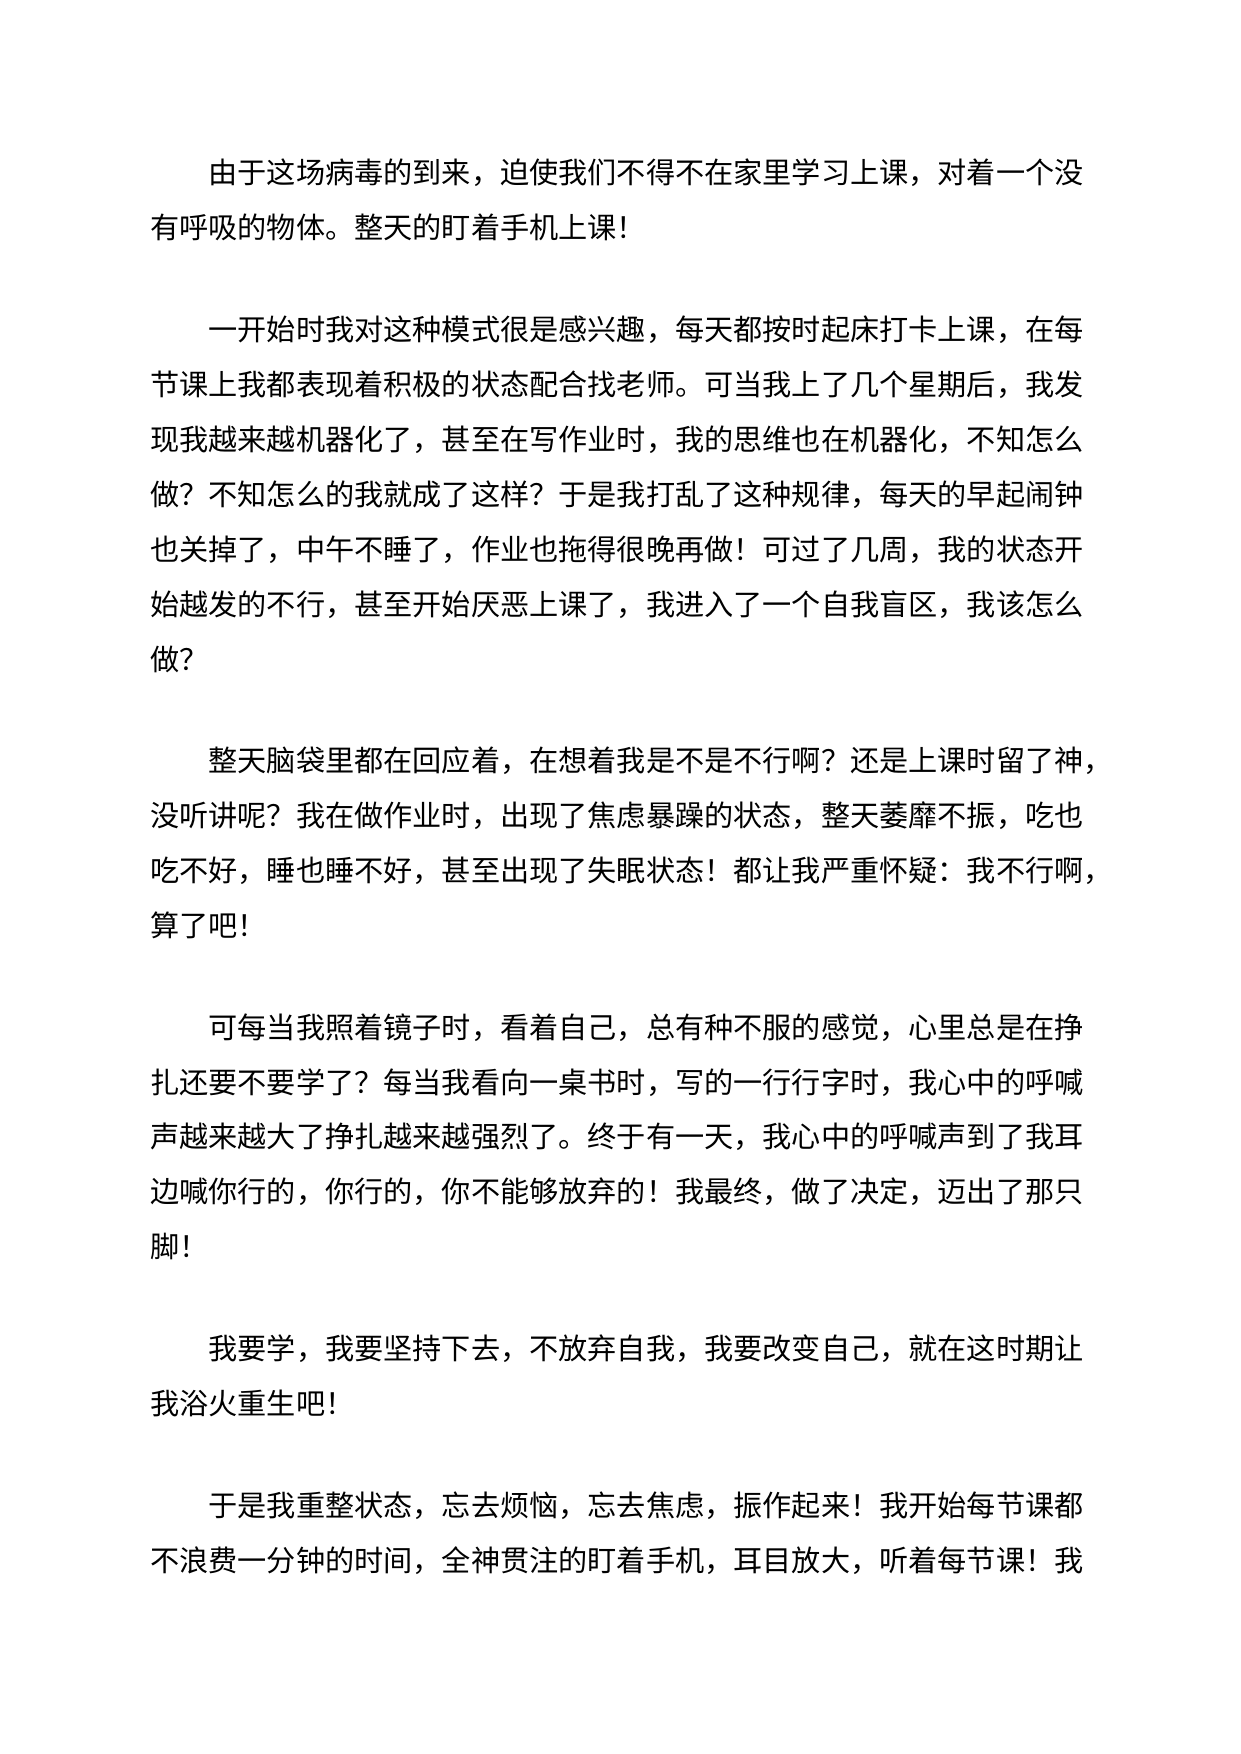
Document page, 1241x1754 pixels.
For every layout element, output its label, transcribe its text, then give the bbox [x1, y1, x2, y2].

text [150, 1482, 1090, 1579]
text 我要学，我要坚持下去，不放弃自我，我要改变自己，就在这时期让我浴火重生吧！ [150, 1326, 1090, 1423]
text 可每当我照着镜子时，看着自己，总有种不服的感觉，心里总是在挣扎还要不要学了？每当我看向一桌书时，写的一行行字时，我心中的呼喊声越来越大了挣扎越来越强烈了。终于有一天，我心中的呼喊声到了我耳边喊你行的，你行的，你不能够放弃的！我最终，做了决定，迈出了那只脚！ [150, 1004, 1090, 1266]
text 整天脑袋里都在回应着，在想着我是不是不行啊？还是上课时留了神，没听讲呢？我在做作业时，出现了焦虑暴躁的状态，整天萎靡不振，吃也吃不好，睡也睡不好，甚至出现了失眠状态！都让我严重怀疑：我不行啊，算了吧！ [150, 738, 1090, 945]
text 由于这场病毒的到来，迫使我们不得不在家里学习上课，对着一个没有呼吸的物体。整天的盯着手机上课！ [150, 150, 1090, 247]
text 一开始时我对这种模式很是感兴趣，每天都按时起床打卡上课，在每节课上我都表现着积极的状态配合找老师。可当我上了几个星期后，我发现我越来越机器化了，甚至在写作业时，我的思维也在机器化，不知怎么做？不知怎么的我就成了这样？于是我打乱了这种规律，每天的早起闹钟也关掉了，中午不睡了，作业也拖得很晚再做！可过了几周，我的状态开始越发的不行，甚至开始厌恶上课了，我进入了一个自我盲区，我该怎么做？ [150, 307, 1090, 678]
